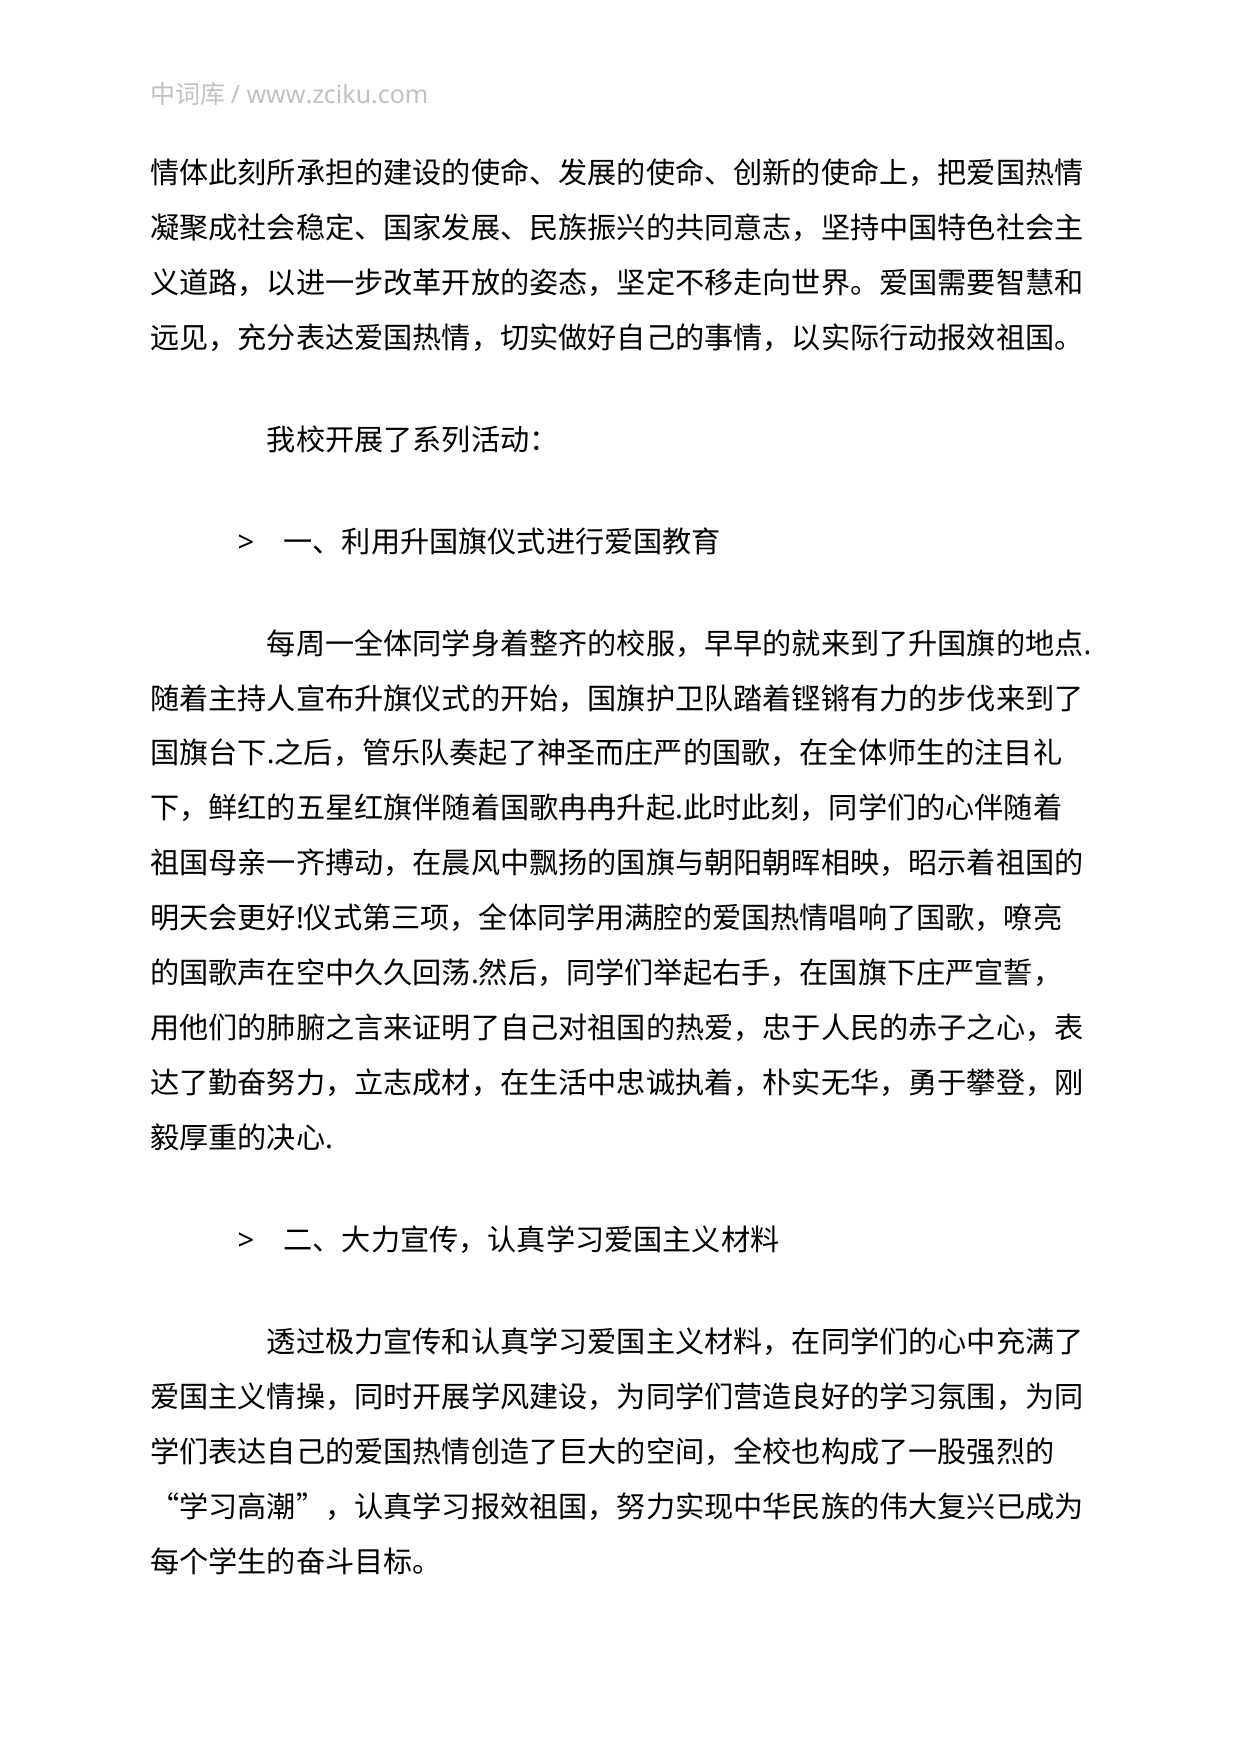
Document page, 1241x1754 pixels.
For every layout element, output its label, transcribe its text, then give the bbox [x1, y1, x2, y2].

text > 二、大力宣传，认真学习爱国主义材料 [150, 1217, 1090, 1259]
text 透过极力宣传和认真学习爱国主义材料，在同学们的心中充满了爱国主义情操，同时开展学风建设，为同学们营造良好的学习氛围，为同学们表达自己的爱国热情创造了巨大的空间，全校也构成了一股强烈的“学习高潮”，认真学习报效祖国，努力实现中华民族的伟大复兴已成为每个学生的奋斗目标。 [150, 1319, 1090, 1581]
text 我校开展了系列活动： [150, 416, 1090, 459]
text 每周一全体同学身着整齐的校服，早早的就来到了升国旗的地点.随着主持人宣布升旗仪式的开始，国旗护卫队踏着铿锵有力的步伐来到了国旗台下.之后，管乐队奏起了神圣而庄严的国歌，在全体师生的注目礼下，鲜红的五星红旗伴随着国歌冉冉升起.此时此刻，同学们的心伴随着祖国母亲一齐搏动，在晨风中飘扬的国旗与朝阳朝晖相映，昭示着祖国的明天会更好!仪式第三项，全体同学用满腔的爱国热情唱响了国歌，嘹亮的国歌声在空中久久回荡.然后，同学们举起右手，在国旗下庄严宣誓，用他们的肺腑之言来证明了自己对祖国的热爱，忠于人民的赤子之心，表达了勤奋努力，立志成材，在生活中忠诚执着，朴实无华，勇于攀登，刚毅厚重的决心. [150, 620, 1090, 1157]
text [150, 150, 1090, 357]
text > 一、利用升国旗仪式进行爱国教育 [150, 518, 1090, 561]
